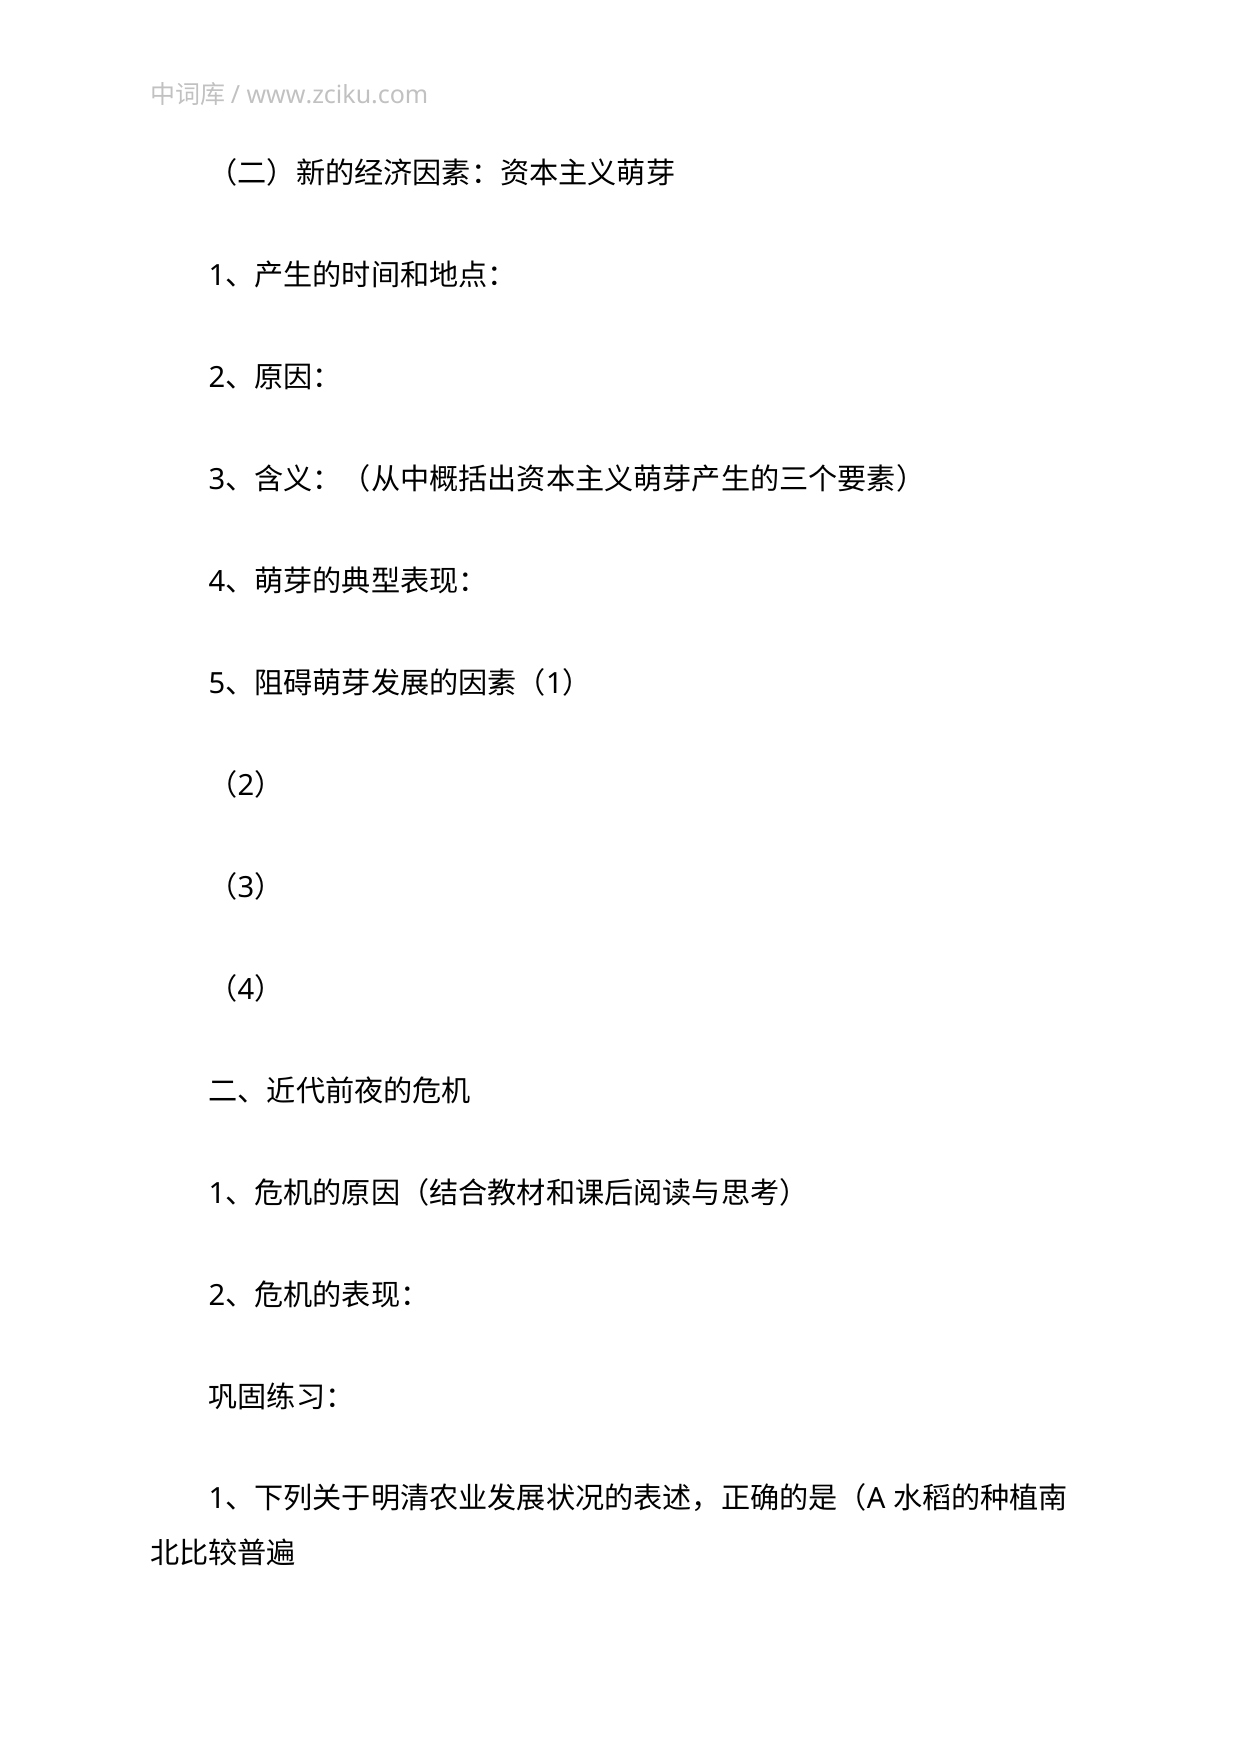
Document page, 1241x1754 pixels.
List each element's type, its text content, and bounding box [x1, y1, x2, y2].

text 1、下列关于明清农业发展状况的表述，正确的是（A 水稻的种植南北比较普遍 [150, 1475, 1090, 1572]
text （2） [150, 762, 1090, 804]
text 2、原因： [150, 354, 1090, 396]
text 1、产生的时间和地点： [150, 252, 1090, 294]
text 5、阻碍萌芽发展的因素（1） [150, 660, 1090, 702]
text （3） [150, 864, 1090, 906]
text 1、危机的原因（结合教材和课后阅读与思考） [150, 1169, 1090, 1212]
text 2、危机的表现： [150, 1271, 1090, 1314]
text 巩固练习： [150, 1373, 1090, 1416]
text 二、近代前夜的危机 [150, 1068, 1090, 1110]
text 4、萌芽的典型表现： [150, 558, 1090, 600]
text 3、含义：（从中概括出资本主义萌芽产生的三个要素） [150, 456, 1090, 498]
text （4） [150, 966, 1090, 1008]
text （二）新的经济因素：资本主义萌芽 [150, 150, 1090, 192]
